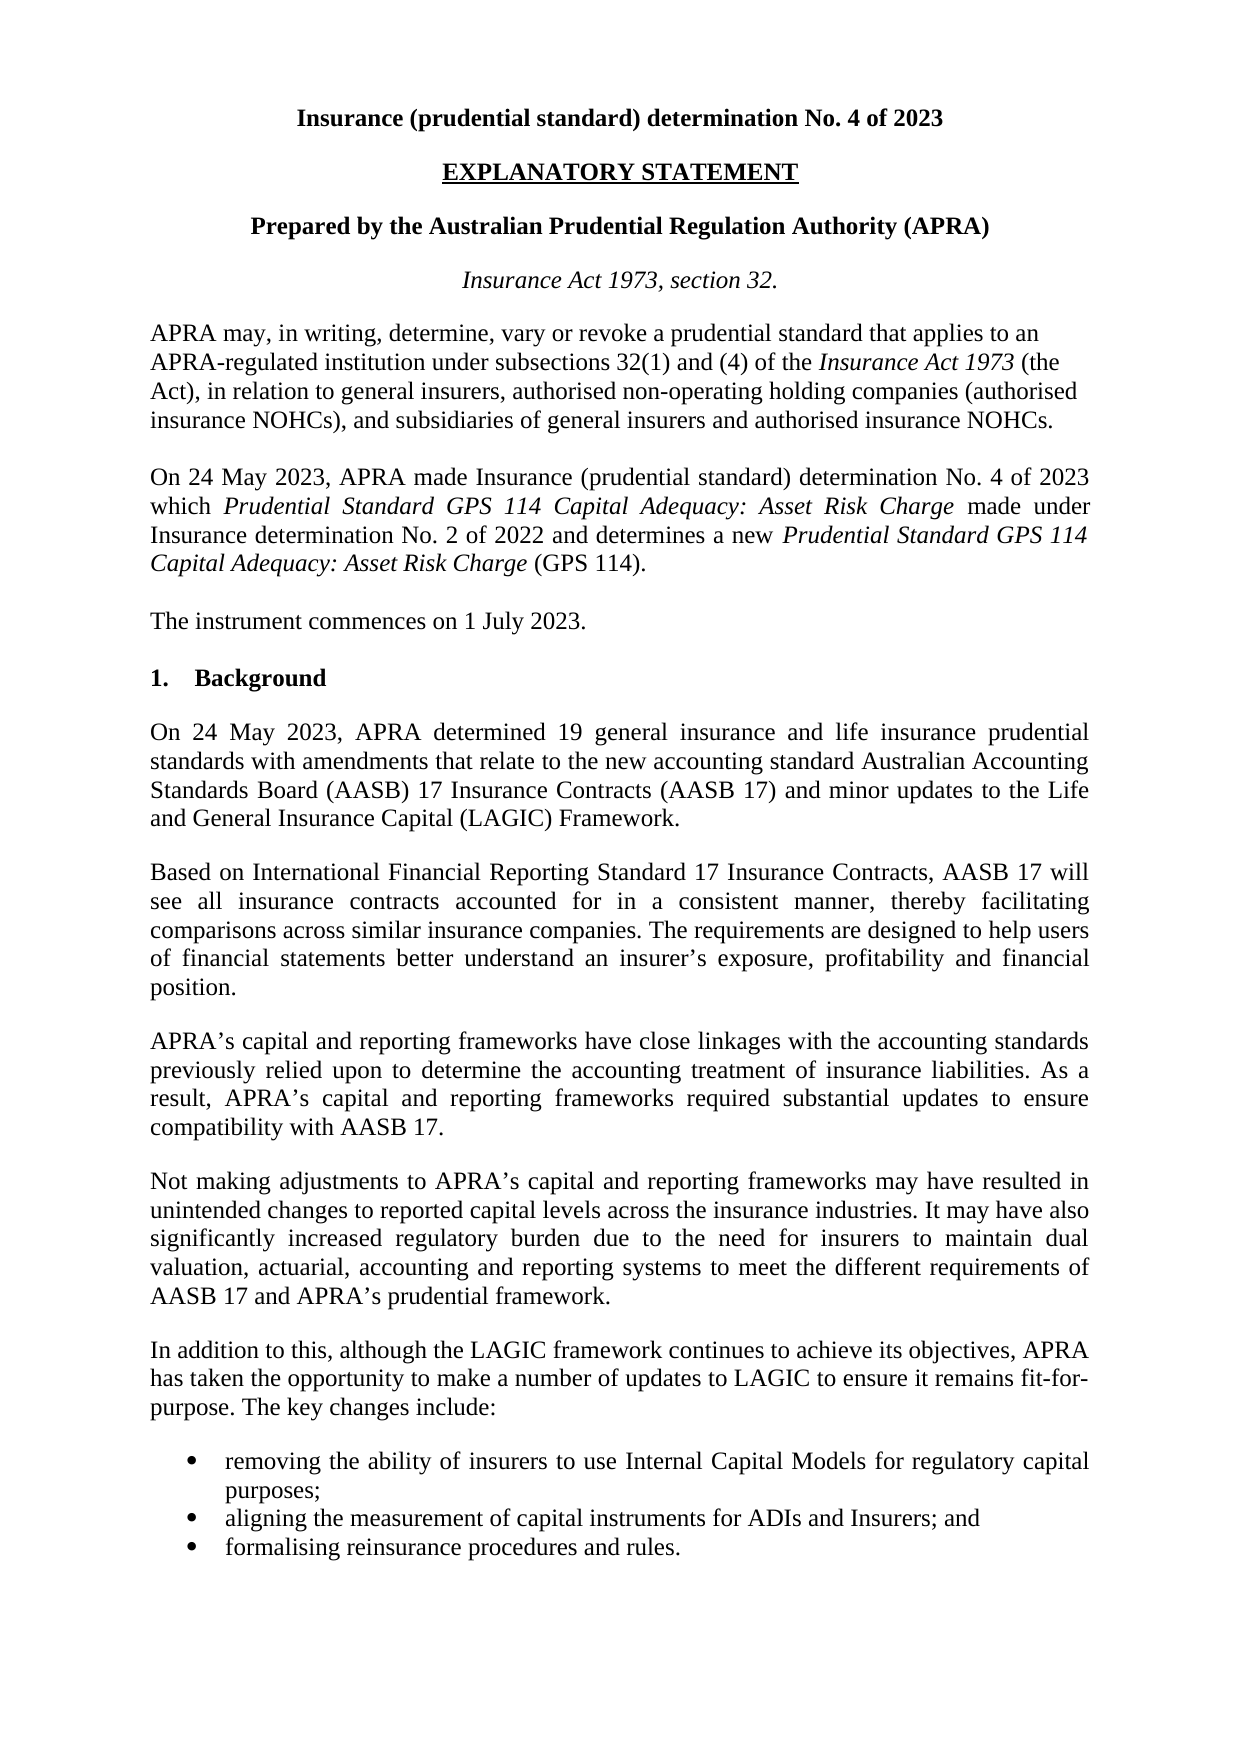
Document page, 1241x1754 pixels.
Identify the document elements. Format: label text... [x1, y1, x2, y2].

list 1. Background [150, 663, 1090, 692]
text EXPLANATORY STATEMENT [150, 157, 1090, 186]
text The instrument commences on 1 July 2023. [150, 606, 1090, 635]
text APRA may, in writing, determine, vary or revoke a prudential standard that applies to an APRA-regulated institution under subsections 32(1) and (4) of the Insurance Act 1973 (the Act), in relation to general insurers, authorised non-operating holding companies (authorised insurance NOHCs), and subsidiaries of general insurers and authorised insurance NOHCs. [150, 318, 1090, 433]
text Prepared by the Australian Prudential Regulation Authority (APRA) [150, 211, 1090, 240]
text Insurance (prudential standard) determination No. 4 of 2023 [150, 103, 1090, 132]
list On 24 May 2023, APRA determined 19 general insurance and life insurance prudential standards with amendments that relate to the new accounting standard Australian Accounting Standards Board (AASB) 17 Insurance Contracts (AASB 17) and minor updates to the Life and General Insurance Capital (LAGIC) Framework. [150, 717, 1090, 832]
text Insurance Act 1973, section 32. [150, 265, 1090, 293]
list formalising reinsurance procedures and rules. [187, 1532, 1090, 1561]
text On 24 May 2023, APRA made Insurance (prudential standard) determination No. 4 of 2023 which Prudential Standard GPS 114 Capital Adequacy: Asset Risk Charge made under Insurance determination No. 2 of 2022 and determines a new Prudential Standard GPS 114 Capital Adequacy: Asset Risk Charge (GPS 114). [150, 462, 1090, 577]
list Not making adjustments to APRA’s capital and reporting frameworks may have resulted in unintended changes to reported capital levels across the insurance industries. It may have also significantly increased regulatory burden due to the need for insurers to maintain dual valuation, actuarial, accounting and reporting systems to meet the different requirements of AASB 17 and APRA’s prudential framework. [150, 1166, 1090, 1310]
list In addition to this, although the LAGIC framework continues to achieve its objectives, APRA has taken the opportunity to make a number of updates to LAGIC to ensure it remains fit-for-purpose. The key changes include: [150, 1335, 1090, 1421]
list APRA’s capital and reporting frameworks have close linkages with the accounting standards previously relied upon to determine the accounting treatment of insurance liabilities. As a result, APRA’s capital and reporting frameworks required substantial updates to ensure compatibility with AASB 17. [150, 1026, 1090, 1141]
list aligning the measurement of capital instruments for ADIs and Insurers; and [187, 1503, 1090, 1532]
list removing the ability of insurers to use Internal Capital Models for regulatory capital purposes; [187, 1446, 1090, 1503]
list Based on International Financial Reporting Standard 17 Insurance Contracts, AASB 17 will see all insurance contracts accounted for in a consistent manner, thereby facilitating comparisons across similar insurance companies. The requirements are designed to help users of financial statements better understand an insurer’s exposure, profitability and financial position. [150, 857, 1090, 1001]
